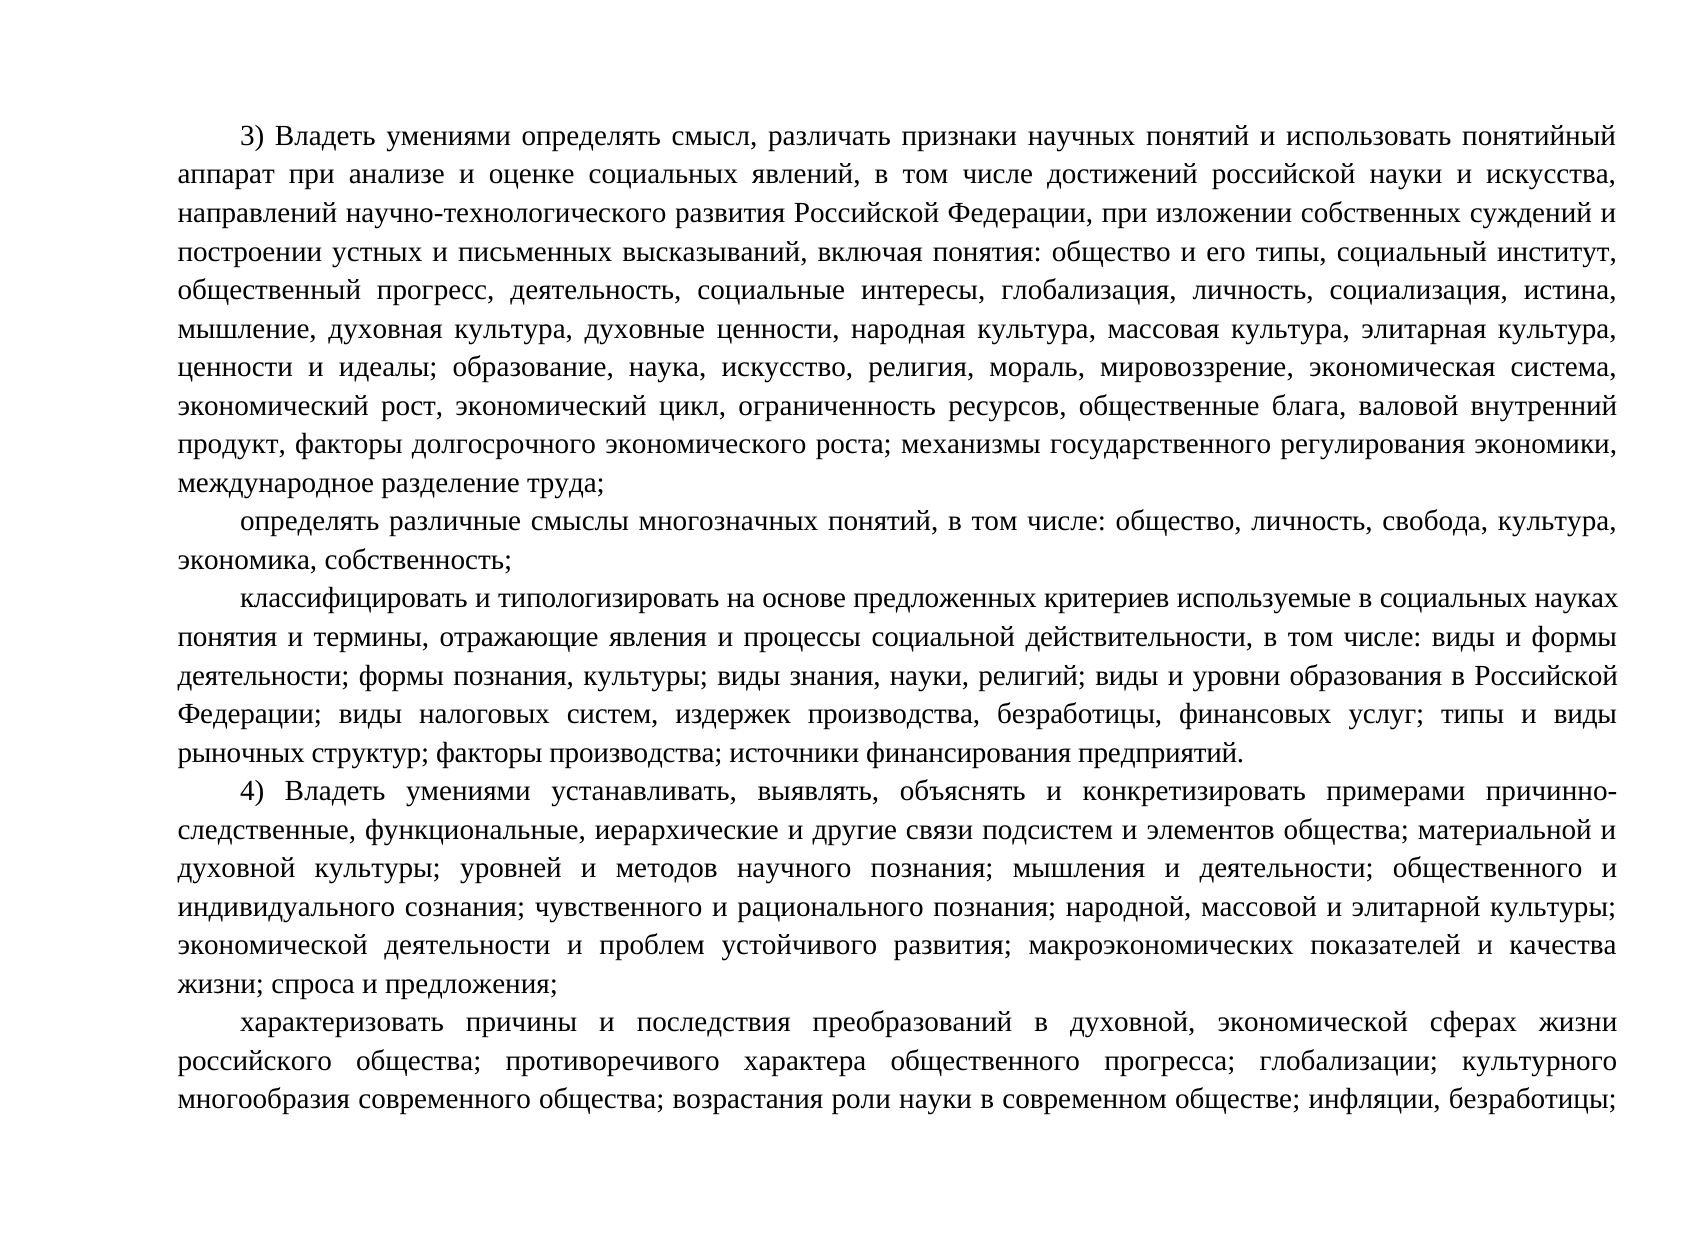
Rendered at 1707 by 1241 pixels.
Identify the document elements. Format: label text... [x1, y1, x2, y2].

text классифицировать и типологизировать на основе предложенных критериев используемые в социальных науках понятия и термины, отражающие явления и процессы социальной действительности, в том числе: виды и формы деятельности; формы познания, культуры; виды знания, науки, религий; виды и уровни образования в Российской Федерации; виды налоговых систем, издержек производства, безработицы, финансовых услуг; типы и виды рыночных структур; факторы производства; источники финансирования предприятий. [177, 581, 1618, 768]
text 3) Владеть умениями определять смысл, различать признаки научных понятий и использовать понятийный аппарат при анализе и оценке социальных явлений, в том числе достижений российской науки и искусства, направлений научно-технологического развития Российской Федерации, при изложении собственных суждений и построении устных и письменных высказываний, включая понятия: общество и его типы, социальный институт, общественный прогресс, деятельность, социальные интересы, глобализация, личность, социализация, истина, мышление, духовная культура, духовные ценности, народная культура, массовая культура, элитарная культура, ценности и идеалы; образование, наука, искусство, религия, мораль, мировоззрение, экономическая система, экономический рост, экономический цикл, ограниченность ресурсов, общественные блага, валовой внутренний продукт, факторы долгосрочного экономического роста; механизмы государственного регулирования экономики, международное разделение труда; [177, 118, 1618, 498]
text 4) Владеть умениями устанавливать, выявлять, объяснять и конкретизировать примерами причинно-следственные, функциональные, иерархические и другие связи подсистем и элементов общества; материальной и духовной культуры; уровней и методов научного познания; мышления и деятельности; общественного и индивидуального сознания; чувственного и рационального познания; народной, массовой и элитарной культуры; экономической деятельности и проблем устойчивого развития; макроэкономических показателей и качества жизни; спроса и предложения; [177, 773, 1618, 999]
text определять различные смыслы многозначных понятий, в том числе: общество, личность, свобода, культура, экономика, собственность; [177, 503, 1618, 576]
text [177, 1004, 1618, 1115]
